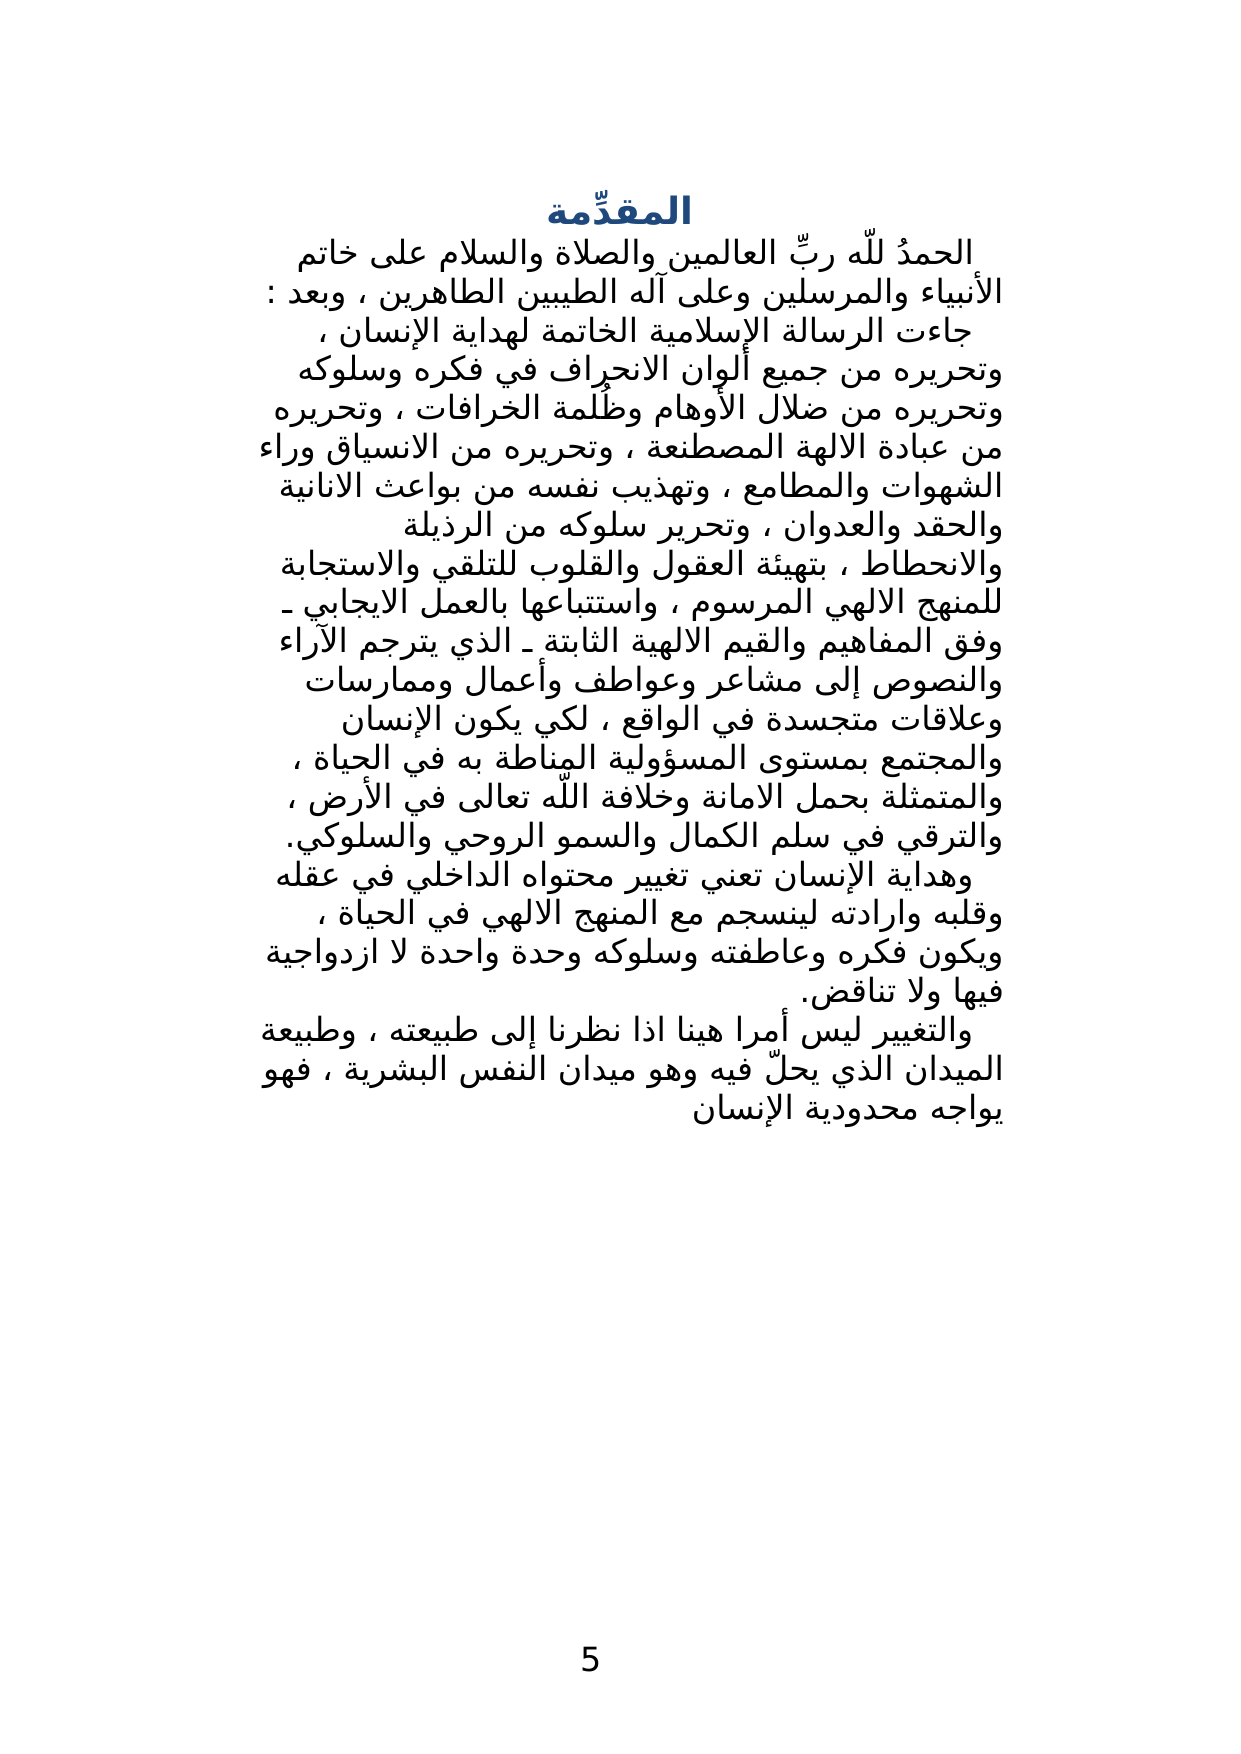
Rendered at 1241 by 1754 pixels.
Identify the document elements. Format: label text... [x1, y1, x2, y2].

text الحمدُ للّه ربِّ العالمين والصلاة والسلام على خاتم الأنبياء والمرسلين وعلى آله الطيبين الطاهرين ، وبعد : [236, 233, 1004, 311]
subtitle المقدِّمة [236, 190, 1004, 233]
text والتغيير ليس أمرا هينا اذا نظرنا إلى طبيعته ، وطبيعة الميدان الذي يحلّ فيه وهو ميدان النفس البشرية ، فهو يواجه محدودية الإنسان [236, 1010, 1004, 1127]
text وهداية الإنسان تعني تغيير محتواه الداخلي في عقله وقلبه وارادته لينسجم مع المنهج الالهي في الحياة ، ويكون فكره وعاطفته وسلوكه وحدة واحدة لا ازدواجية فيها ولا تناقض. [236, 855, 1004, 1010]
text جاءت الرسالة الإسلامية الخاتمة لهداية الإنسان ، وتحريره من جميع ألوان الانحراف في فكره وسلوكه وتحريره من ضلال الأوهام وظُلمة الخرافات ، وتحريره من عبادة الالهة المصطنعة ، وتحريره من الانسياق وراء الشهوات والمطامع ، وتهذيب نفسه من بواعث الانانية والحقد والعدوان ، وتحرير سلوكه من الرذيلة والانحطاط ، بتهيئة العقول والقلوب للتلقي والاستجابة للمنهج الالهي المرسوم ، واستتباعها بالعمل الايجابي ـ وفق المفاهيم والقيم الالهية الثابتة ـ الذي يترجم الآراء والنصوص إلى مشاعر وعواطف وأعمال وممارسات وعلاقات متجسدة في الواقع ، لكي يكون الإنسان والمجتمع بمستوى المسؤولية المناطة به في الحياة ، والمتمثلة بحمل الامانة وخلافة اللّه تعالى في الأرض ، والترقي في سلم الكمال والسمو الروحي والسلوكي. [236, 311, 1004, 855]
